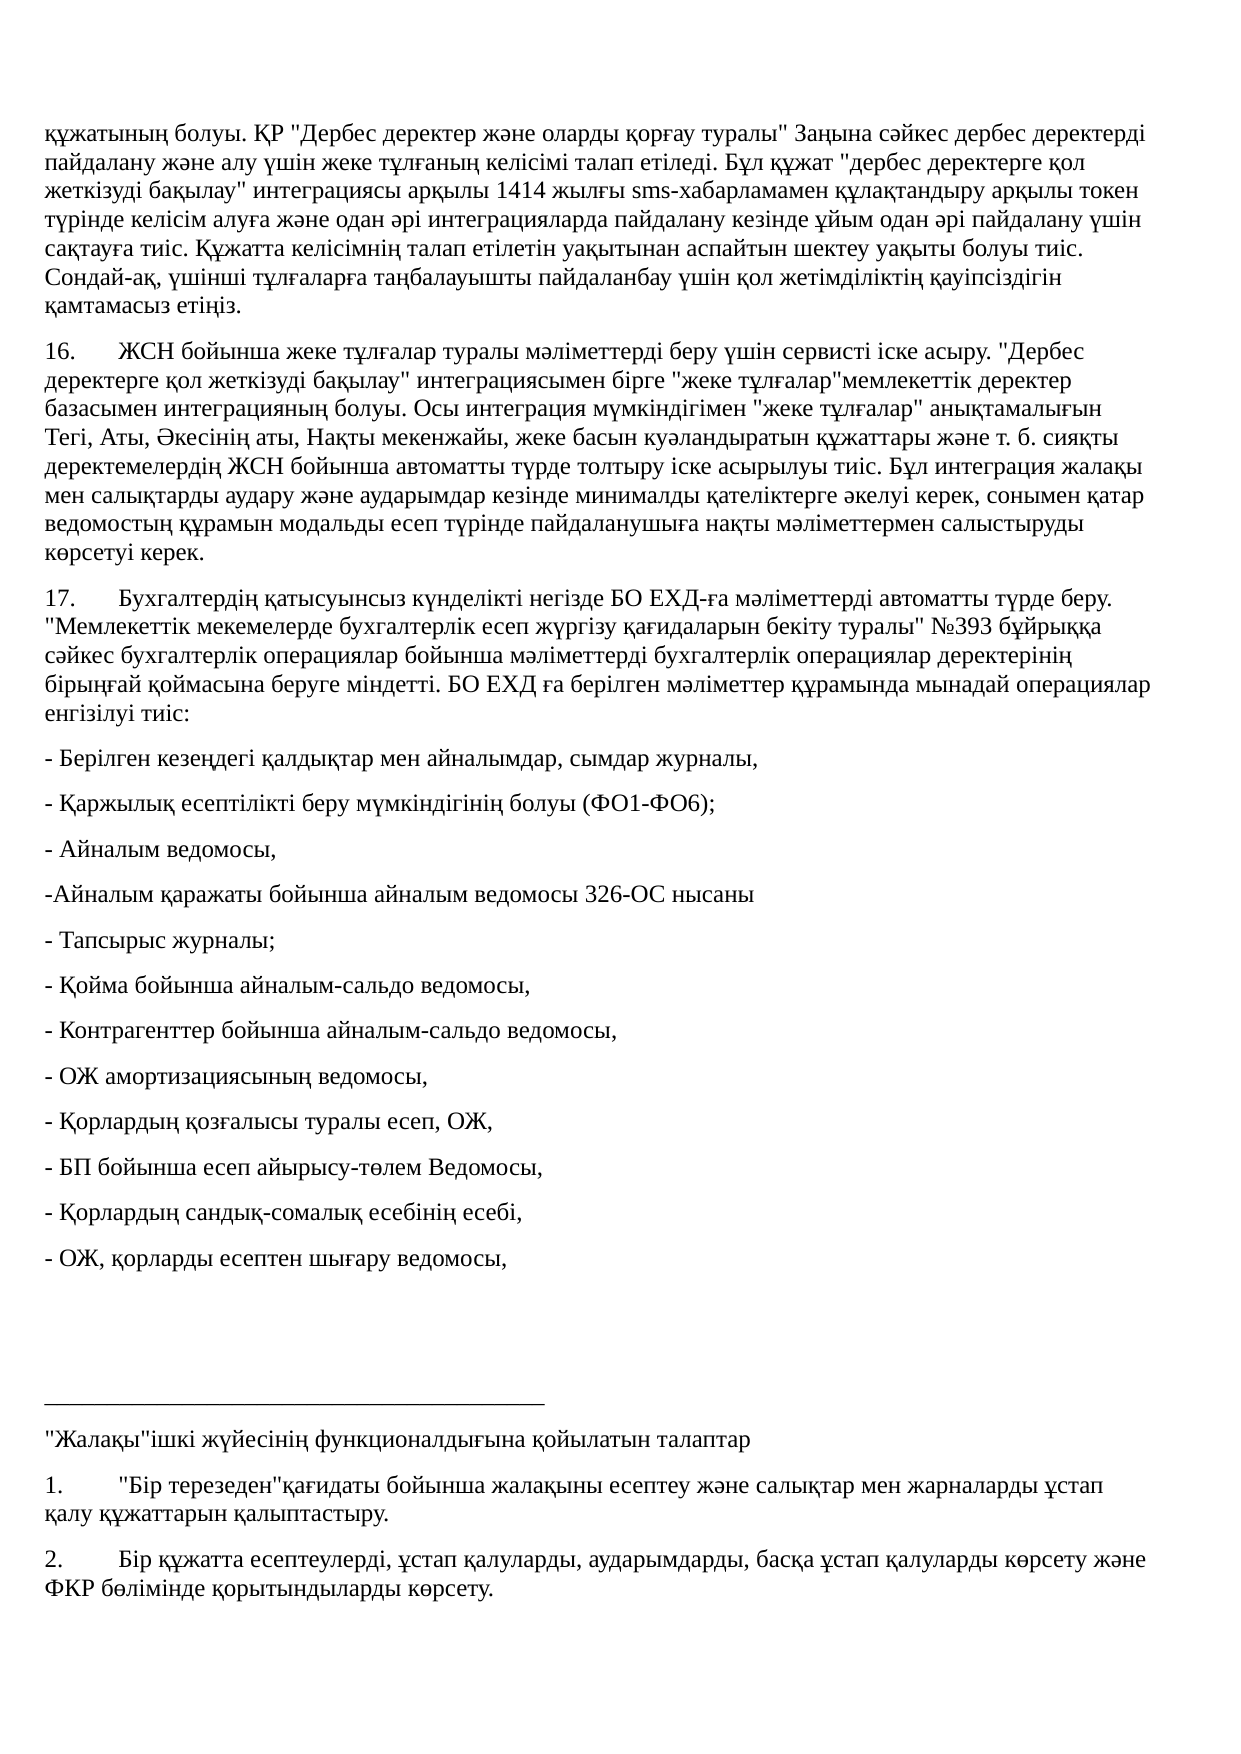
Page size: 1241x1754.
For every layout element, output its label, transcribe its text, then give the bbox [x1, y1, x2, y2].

text - ОЖ амортизациясының ведомосы, [44, 1061, 1152, 1090]
text - Қорлардың қозғалысы туралы есеп, ОЖ, [44, 1106, 1152, 1135]
text - БП бойынша есеп айырысу-төлем Ведомосы, [44, 1152, 1152, 1181]
text - Айналым ведомосы, [44, 834, 1152, 863]
text - Қорлардың сандық-сомалық есебінің есебі, [44, 1197, 1152, 1226]
text ________________________________________ [44, 1379, 1152, 1408]
text 16. ЖСН бойынша жеке тұлғалар туралы мәліметтерді беру үшін сервисті іске асыру. "Дербес деректерге қол жеткізуді бақылау" интеграциясымен бірге "жеке тұлғалар"мемлекеттік деректер базасымен интеграцияның болуы. Осы интеграция мүмкіндігімен "жеке тұлғалар" анықтамалығын Тегі, Аты, Әкесінің аты, Нақты мекенжайы, жеке басын куәландыратын құжаттары және т. б. сияқты деректемелердің ЖСН бойынша автоматты түрде толтыру іске асырылуы тиіс. Бұл интеграция жалақы мен салықтарды аудару және аударымдар кезінде минималды қателіктерге әкелуі керек, сонымен қатар ведомостың құрамын модальды есеп түрінде пайдаланушыға нақты мәліметтермен салыстыруды көрсетуі керек. [44, 336, 1152, 566]
text - ОЖ, қорларды есептен шығару ведомосы, [44, 1243, 1152, 1271]
text - Қойма бойынша айналым-сальдо ведомосы, [44, 970, 1152, 999]
text 17. Бухгалтердің қатысуынсыз күнделікті негізде БО ЕХД-ға мәліметтерді автоматты түрде беру. "Мемлекеттік мекемелерде бухгалтерлік есеп жүргізу қағидаларын бекіту туралы" №393 бұйрыққа сәйкес бухгалтерлік операциялар бойынша мәліметтерді бухгалтерлік операциялар деректерінің бірыңғай қоймасына беруге міндетті. БО ЕХД ға берілген мәліметтер құрамында мынадай операциялар енгізілуі тиіс: [44, 583, 1152, 726]
text 2. Бір құжатта есептеулерді, ұстап қалуларды, аударымдарды, басқа ұстап қалуларды көрсету және ФКР бөлімінде қорытындыларды көрсету. [44, 1544, 1152, 1601]
text 1. "Бір терезеден"қағидаты бойынша жалақыны есептеу және салықтар мен жарналарды ұстап қалу құжаттарын қалыптастыру. [44, 1470, 1152, 1527]
text - Тапсырыс журналы; [44, 925, 1152, 953]
text - Қаржылық есептілікті беру мүмкіндігінің болуы (ФО1-ФО6); [44, 788, 1152, 817]
text "Жалақы"ішкі жүйесінің функционалдығына қойылатын талаптар [44, 1424, 1152, 1453]
text -Айналым қаражаты бойынша айналым ведомосы 326-ОС нысаны [44, 879, 1152, 908]
text - Контрагенттер бойынша айналым-сальдо ведомосы, [44, 1016, 1152, 1044]
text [44, 118, 1152, 319]
text - Берілген кезеңдегі қалдықтар мен айналымдар, сымдар журналы, [44, 743, 1152, 772]
